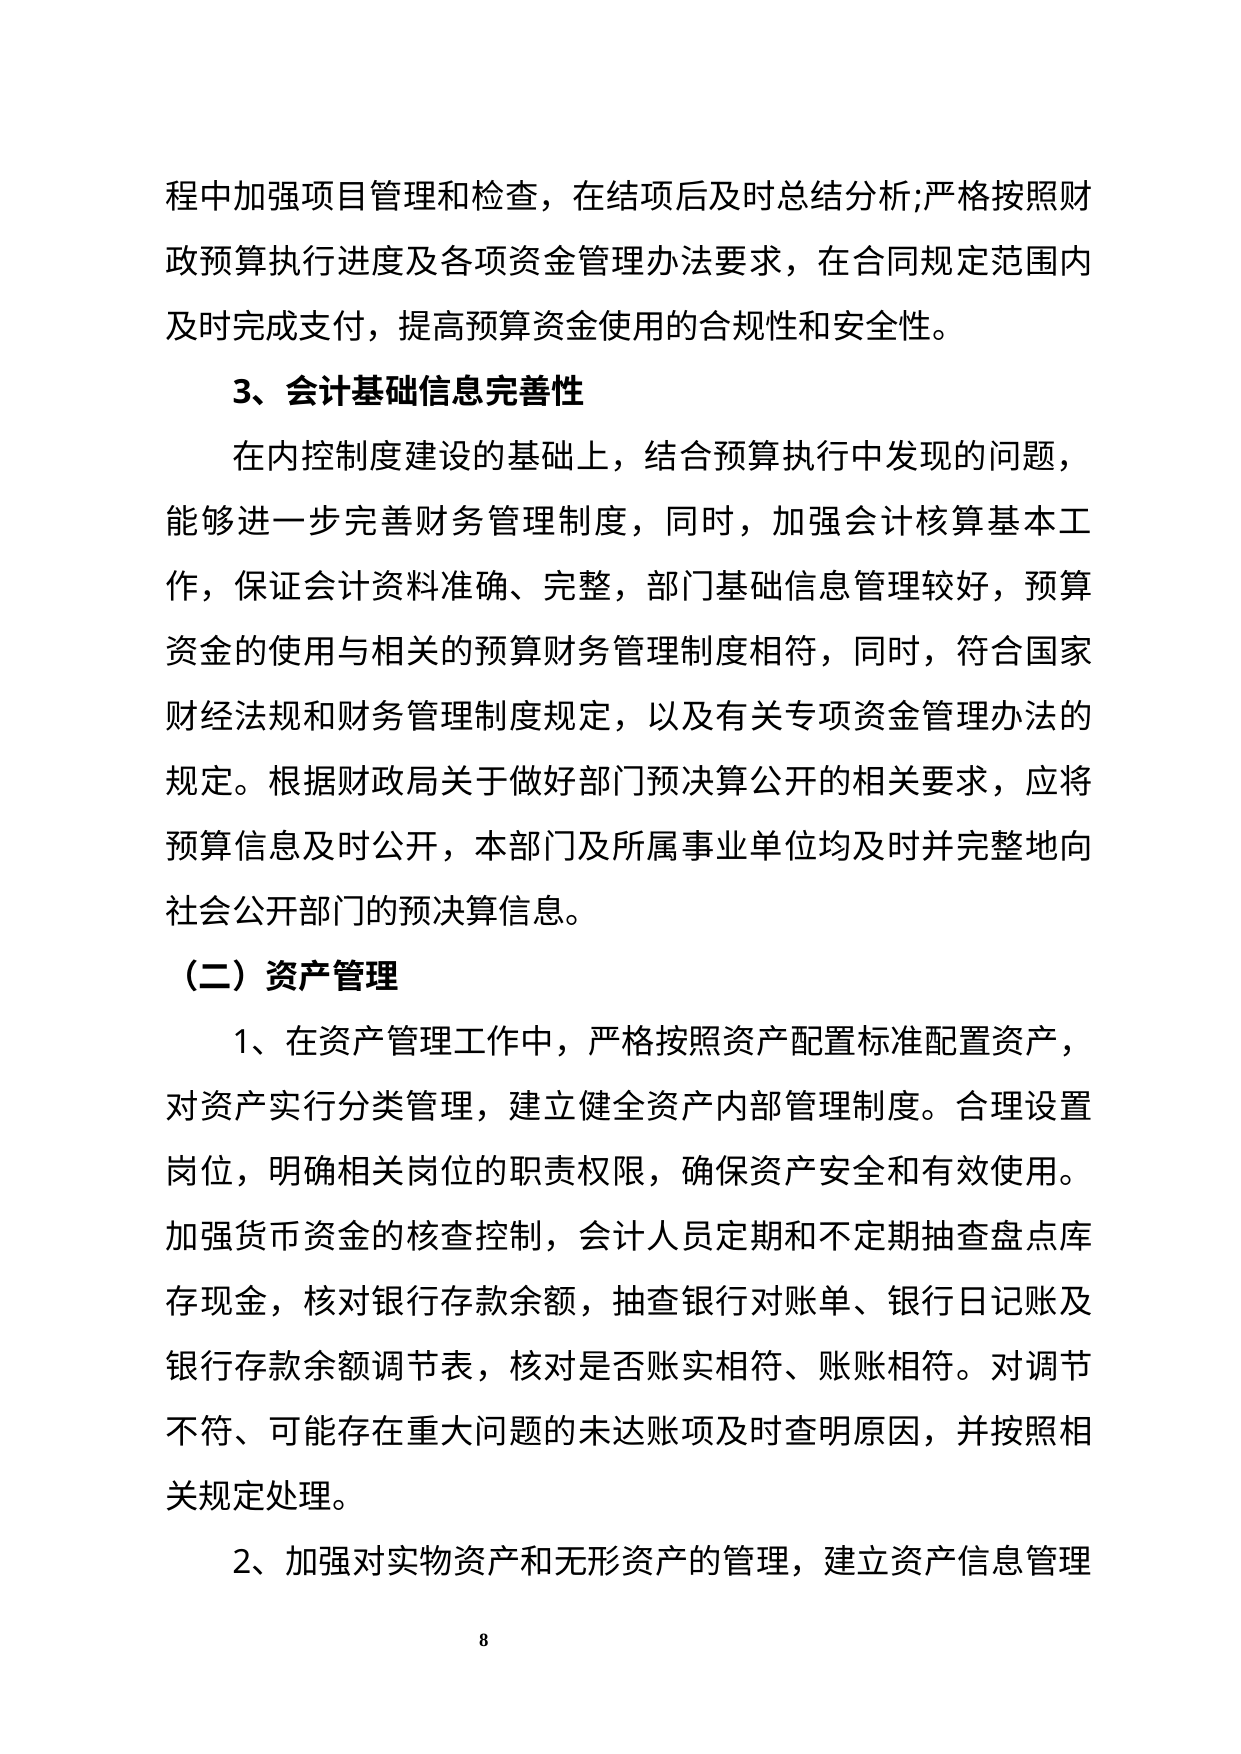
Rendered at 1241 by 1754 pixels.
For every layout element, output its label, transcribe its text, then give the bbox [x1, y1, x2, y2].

list （二）资产管理 [165, 942, 1093, 1007]
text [165, 1527, 1093, 1592]
list 3、会计基础信息完善性 [165, 357, 1093, 422]
text 1、在资产管理工作中，严格按照资产配置标准配置资产，对资产实行分类管理，建立健全资产内部管理制度。合理设置岗位，明确相关岗位的职责权限，确保资产安全和有效使用。加强货币资金的核查控制，会计人员定期和不定期抽查盘点库存现金，核对银行存款余额，抽查银行对账单、银行日记账及银行存款余额调节表，核对是否账实相符、账账相符。对调节不符、可能存在重大问题的未达账项及时查明原因，并按照相关规定处理。 [165, 1007, 1093, 1527]
list 在内控制度建设的基础上，结合预算执行中发现的问题，能够进一步完善财务管理制度，同时，加强会计核算基本工作，保证会计资料准确、完整，部门基础信息管理较好，预算资金的使用与相关的预算财务管理制度相符，同时，符合国家财经法规和财务管理制度规定，以及有关专项资金管理办法的规定。根据财政局关于做好部门预决算公开的相关要求，应将预算信息及时公开，本部门及所属事业单位均及时并完整地向社会公开部门的预决算信息。 [165, 422, 1093, 942]
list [165, 162, 1093, 357]
